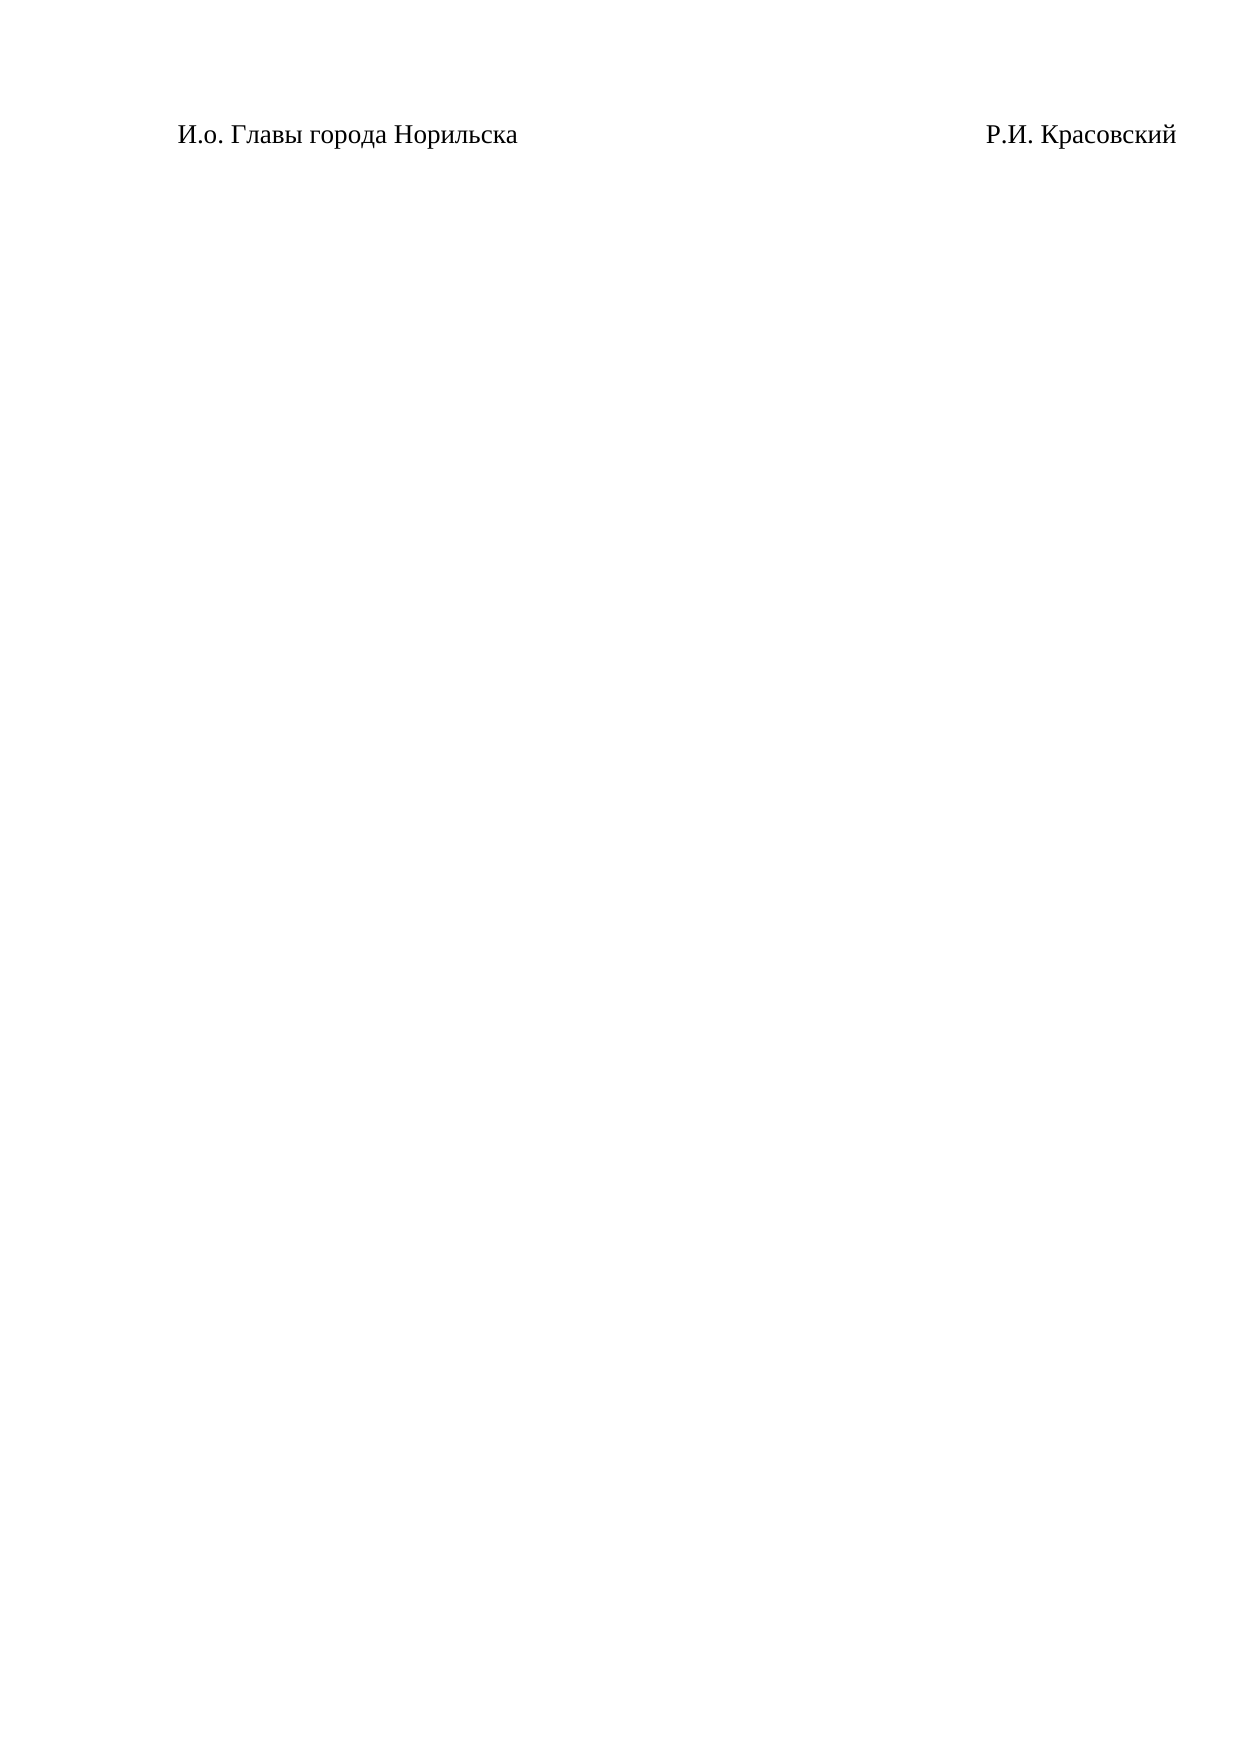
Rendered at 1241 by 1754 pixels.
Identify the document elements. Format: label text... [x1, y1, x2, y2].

text И.о. Главы города Норильска Р.И. Красовский [177, 118, 1181, 149]
